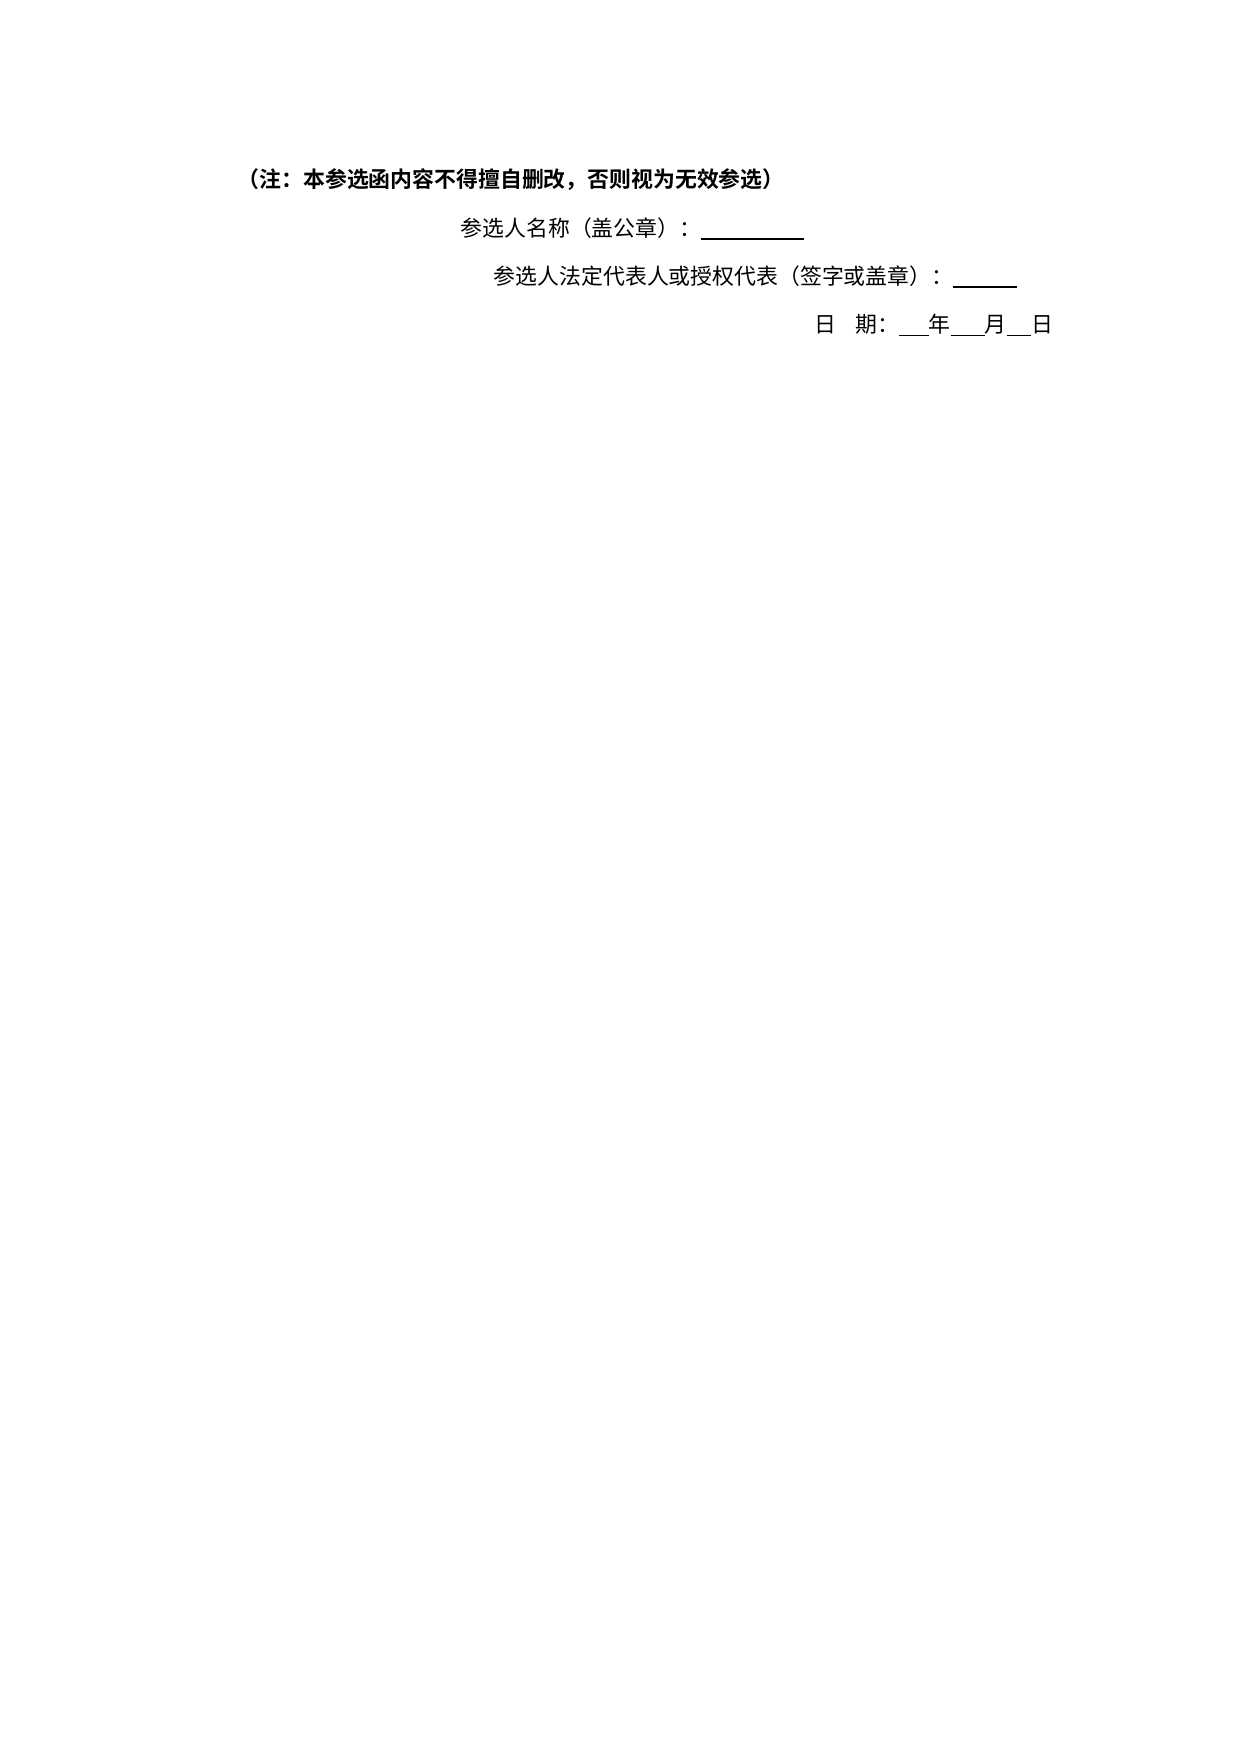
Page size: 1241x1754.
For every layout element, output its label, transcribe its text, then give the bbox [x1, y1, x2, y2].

text 参选人法定代表人或授权代表（签字或盖章）： [187, 259, 1053, 291]
text 日 期： 年 月 日 [187, 307, 1053, 339]
text 参选人名称（盖公章）： [187, 210, 1053, 243]
text （注：本参选函内容不得擅自删改，否则视为无效参选） [237, 162, 1053, 194]
